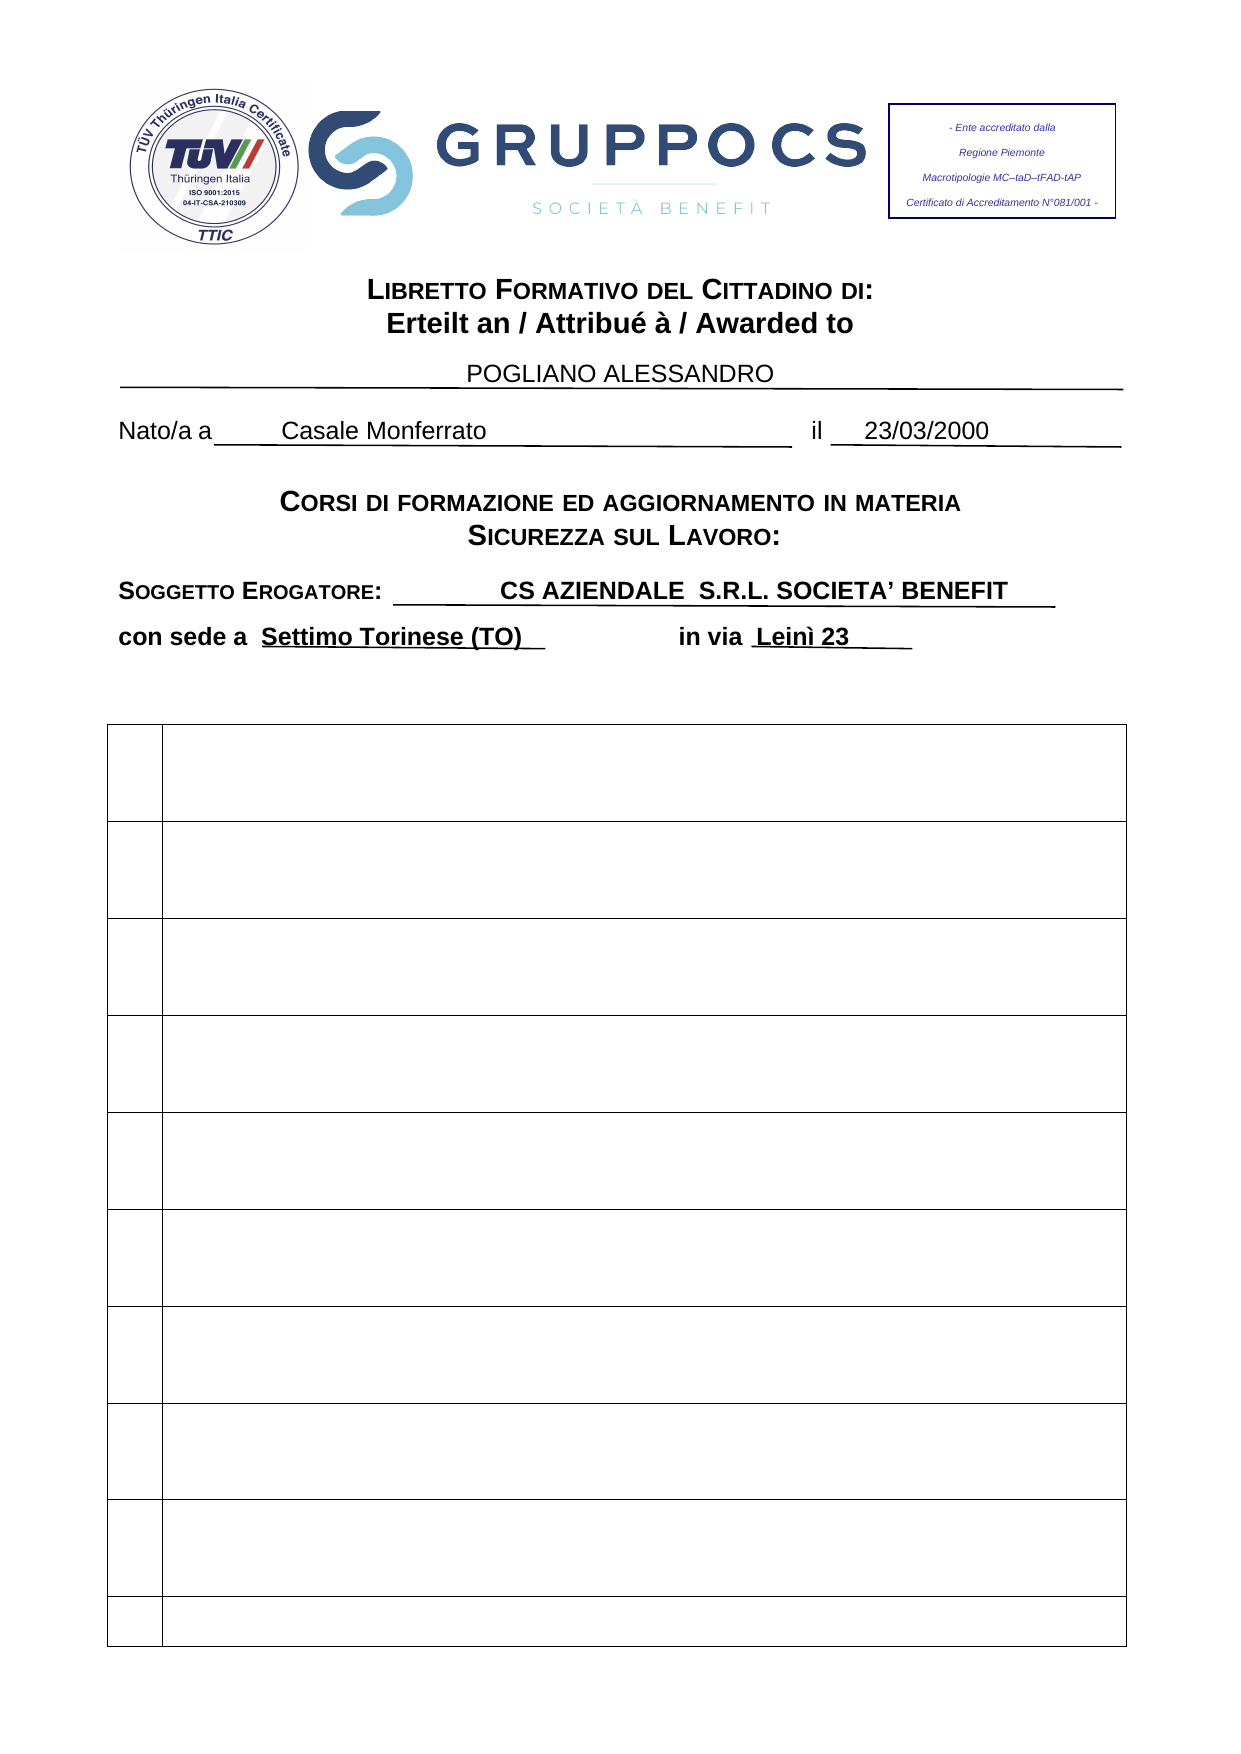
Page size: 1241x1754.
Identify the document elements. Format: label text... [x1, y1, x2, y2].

table_header [108, 725, 162, 821]
table_cell [108, 1113, 162, 1209]
table_header [163, 725, 1126, 821]
table_cell [108, 1404, 162, 1499]
text Nato/a a Casale Monferrato il 23/03/2000 [118, 416, 1122, 445]
text con sede a Settimo Torinese (TO) in via Leinì 23 [118, 621, 1122, 650]
table_cell [163, 1597, 1126, 1646]
text Corsi di formazione ed aggiornamento in materia [118, 484, 1122, 517]
table_cell [163, 1404, 1126, 1499]
table_cell [163, 1500, 1126, 1596]
text Erteilt an / Attribué à / Awarded to [118, 306, 1122, 339]
table_cell [108, 1016, 162, 1112]
text POGLIANO ALESSANDRO [118, 358, 1122, 387]
table_cell [163, 1113, 1126, 1209]
table_cell [108, 919, 162, 1015]
table_cell [108, 1210, 162, 1306]
table_cell [108, 1500, 162, 1596]
table_cell [163, 1210, 1126, 1306]
text Sicurezza sul Lavoro: [118, 517, 1122, 551]
picture [119, 78, 875, 253]
text Soggetto Erogatore: CS AZIENDALE S.R.L. SOCIETA’ BENEFIT [118, 576, 1122, 605]
text Libretto Formativo del Cittadino di: [118, 272, 1122, 306]
table_cell [163, 1016, 1126, 1112]
table_cell [108, 1307, 162, 1402]
table_cell [163, 822, 1126, 918]
table_cell [163, 1307, 1126, 1402]
table_cell [108, 1597, 162, 1646]
table_cell [108, 822, 162, 918]
table_cell [163, 919, 1126, 1015]
